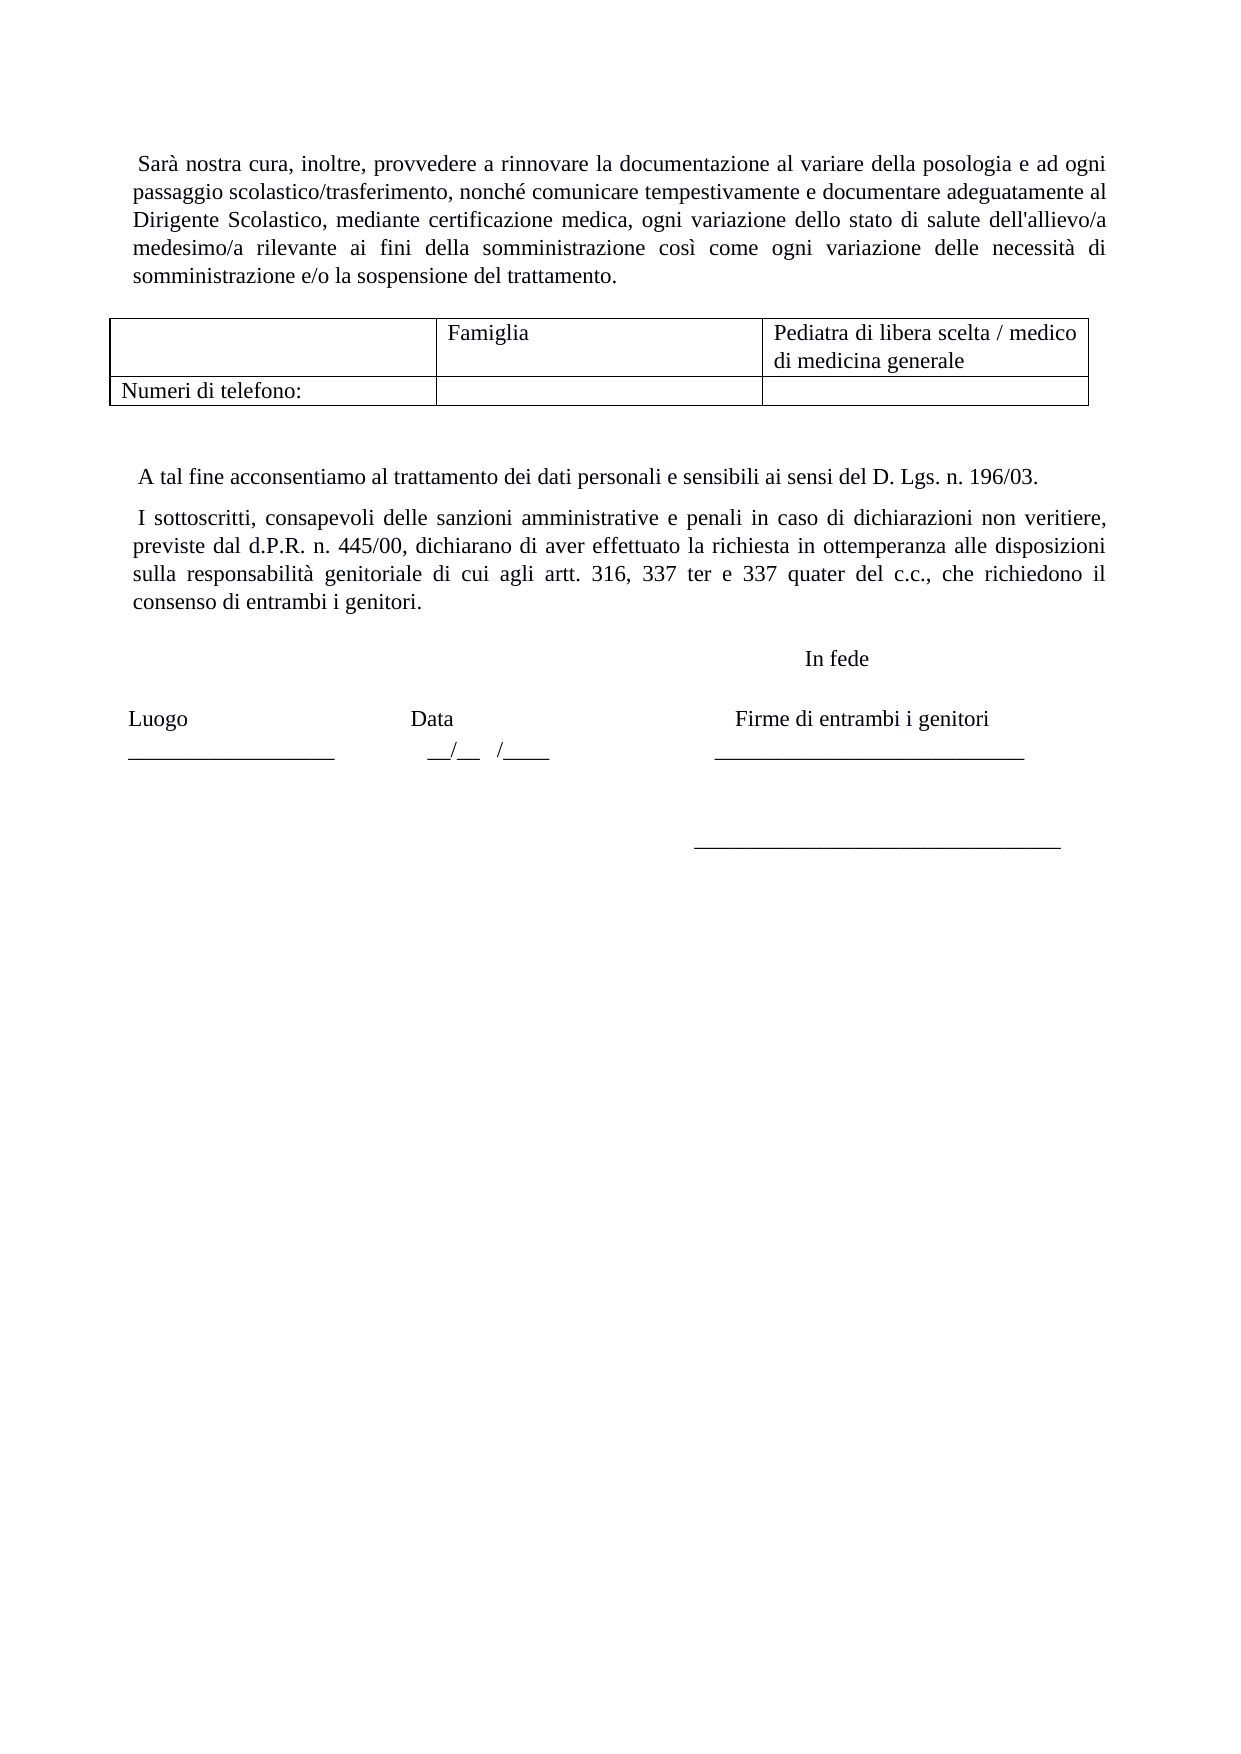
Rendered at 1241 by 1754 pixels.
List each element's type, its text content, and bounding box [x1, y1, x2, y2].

text ________________________________ [128, 825, 1108, 851]
text __________________ __/__ /____ ___________________________ [128, 736, 1108, 762]
text Luogo Data Firme di entrambi i genitori [128, 705, 1108, 732]
text A tal fine acconsentiamo al trattamento dei dati personali e sensibili ai sensi del D. Lgs. n. 196/03. [133, 463, 1108, 489]
table_header Famiglia [437, 319, 762, 376]
text I sottoscritti, consapevoli delle sanzioni amministrative e penali in caso di dichiarazioni non veritiere, previste dal d.P.R. n. 445/00, dichiarano di aver effettuato la richiesta in ottemperanza alle disposizioni sulla responsabilità genitoriale di cui agli artt. 316, 337 ter e 337 quater del c.c., che richiedono il consenso di entrambi i genitori. [133, 504, 1108, 614]
table_header Pediatra di libera scelta / medico di medicina generale [763, 319, 1088, 376]
text Sarà nostra cura, inoltre, provvedere a rinnovare la documentazione al variare della posologia e ad ogni passaggio scolastico/trasferimento, nonché comunicare tempestivamente e documentare adeguatamente al Dirigente Scolastico, mediante certificazione medica, ogni variazione dello stato di salute dell'allievo/a medesimo/a rilevante ai fini della somministrazione così come ogni variazione delle necessità di somministrazione e/o la sospensione del trattamento. [133, 150, 1108, 288]
text In fede [133, 644, 1108, 671]
table_cell [437, 377, 762, 405]
table_cell Numeri di telefono: [111, 377, 436, 405]
table_header [111, 319, 436, 376]
table_cell [763, 377, 1088, 405]
